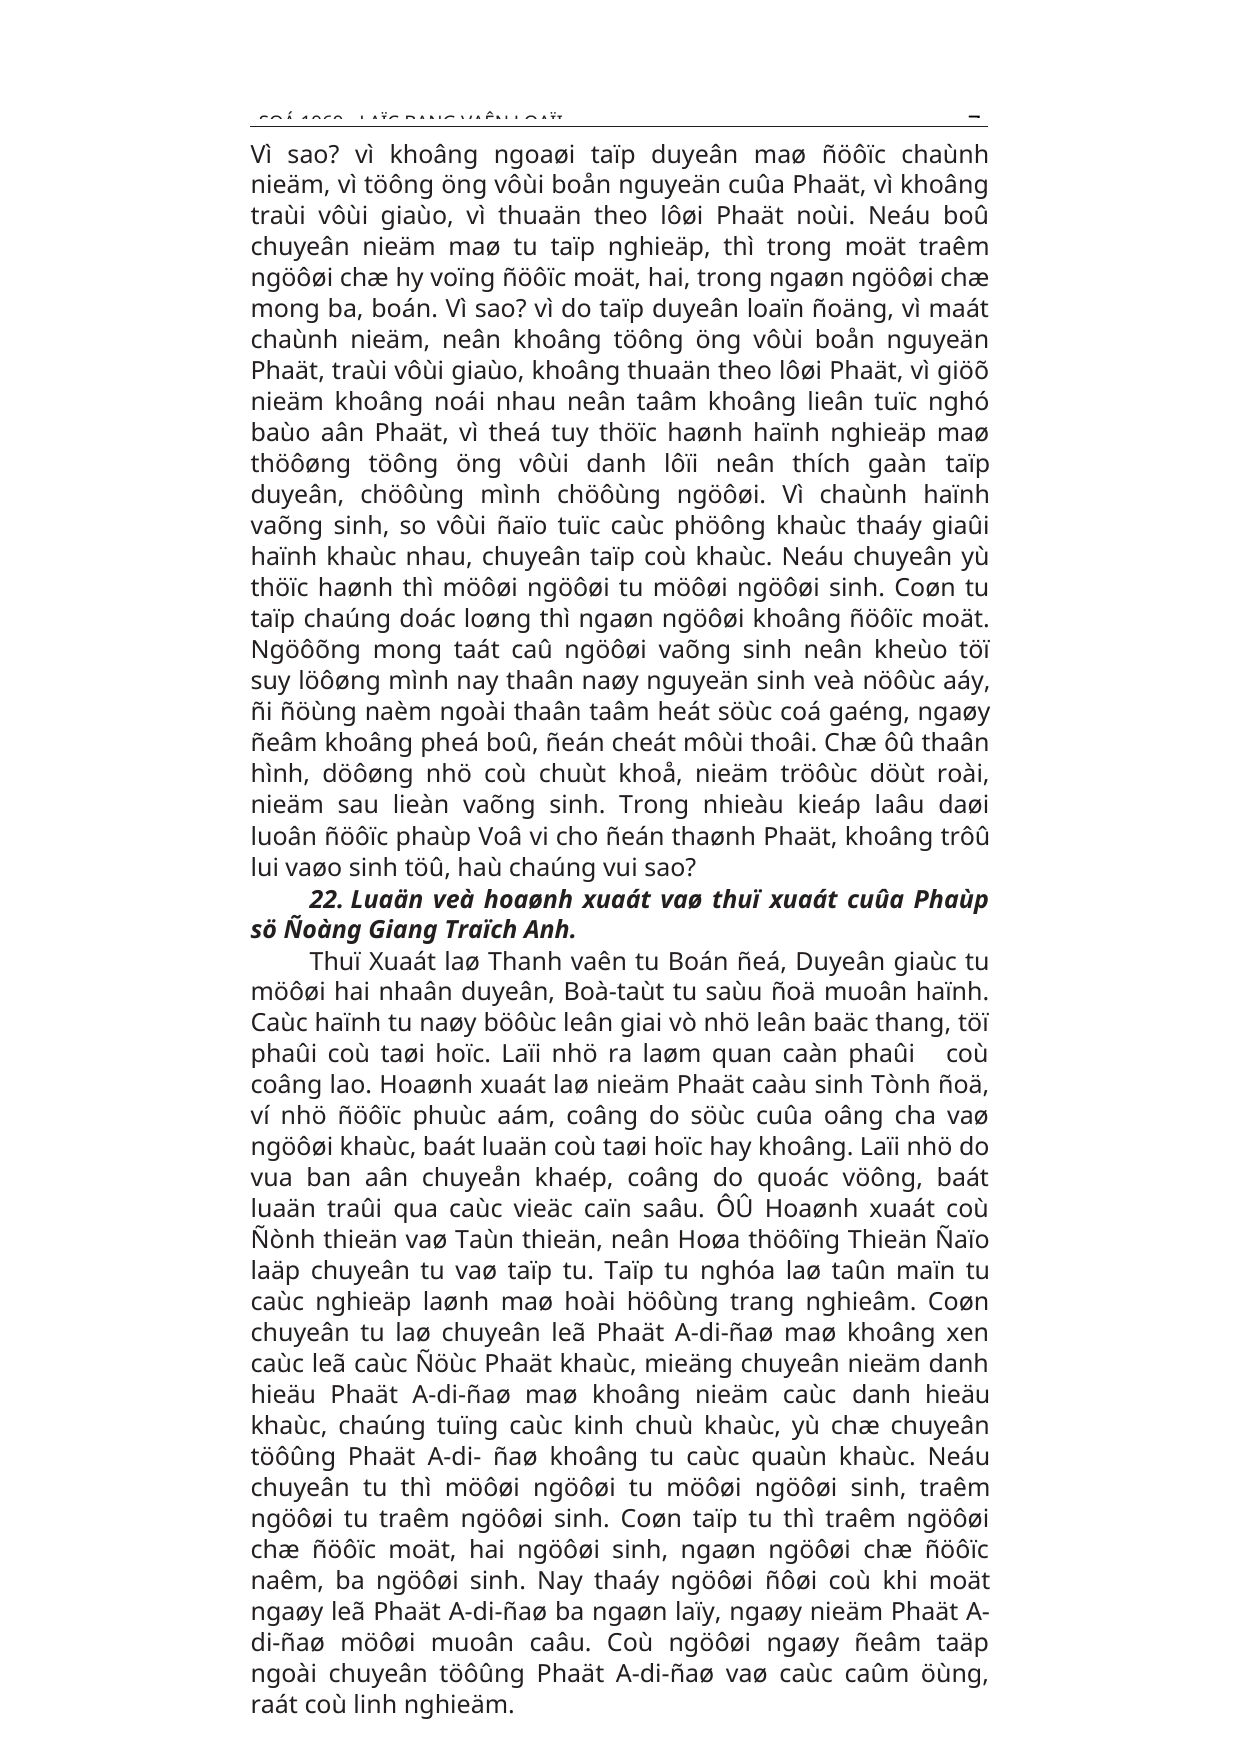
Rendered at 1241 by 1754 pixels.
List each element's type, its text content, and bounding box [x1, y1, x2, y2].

subtitle Luaän veà hoaønh xuaát vaø thuï xuaát cuûa Phaùp sö Ñoàng Giang Traïch Anh. [250, 883, 990, 945]
text Vì sao? vì khoâng ngoaøi taïp duyeân maø ñöôïc chaùnh nieäm, vì töông öng vôùi boån nguyeän cuûa Phaät, vì khoâng traùi vôùi giaùo, vì thuaän theo lôøi Phaät noùi. Neáu boû chuyeân nieäm maø tu taïp nghieäp, thì trong moät traêm ngöôøi chæ hy voïng ñöôïc moät, hai, trong ngaøn ngöôøi chæ mong ba, boán. Vì sao? vì do taïp duyeân loaïn ñoäng, vì maát chaùnh nieäm, neân khoâng töông öng vôùi boån nguyeän Phaät, traùi vôùi giaùo, khoâng thuaän theo lôøi Phaät, vì giöõ nieäm khoâng noái nhau neân taâm khoâng lieân tuïc nghó baùo aân Phaät, vì theá tuy thöïc haønh haïnh nghieäp maø thöôøng töông öng vôùi danh lôïi neân thích gaàn taïp duyeân, chöôùng mình chöôùng ngöôøi. Vì chaùnh haïnh vaõng sinh, so vôùi ñaïo tuïc caùc phöông khaùc thaáy giaûi haïnh khaùc nhau, chuyeân taïp coù khaùc. Neáu chuyeân yù thöïc haønh thì möôøi ngöôøi tu möôøi ngöôøi sinh. Coøn tu taïp chaúng doác loøng thì ngaøn ngöôøi khoâng ñöôïc moät. Ngöôõng mong taát caû ngöôøi vaõng sinh neân kheùo töï suy löôøng mình nay thaân naøy nguyeän sinh veà nöôùc aáy, ñi ñöùng naèm ngoài thaân taâm heát söùc coá gaéng, ngaøy ñeâm khoâng pheá boû, ñeán cheát môùi thoâi. Chæ ôû thaân hình, döôøng nhö coù chuùt khoå, nieäm tröôùc döùt roài, nieäm sau lieàn vaõng sinh. Trong nhieàu kieáp laâu daøi luoân ñöôïc phaùp Voâ vi cho ñeán thaønh Phaät, khoâng trôû lui vaøo sinh töû, haù chaúng vui sao? [250, 138, 990, 883]
text Thuï Xuaát laø Thanh vaên tu Boán ñeá, Duyeân giaùc tu möôøi hai nhaân duyeân, Boà-taùt tu saùu ñoä muoân haïnh. Caùc haïnh tu naøy böôùc leân giai vò nhö leân baäc thang, töï phaûi coù taøi hoïc. Laïi nhö ra laøm quan caàn phaûi coù coâng lao. Hoaønh xuaát laø nieäm Phaät caàu sinh Tònh ñoä, ví nhö ñöôïc phuùc aám, coâng do söùc cuûa oâng cha vaø ngöôøi khaùc, baát luaän coù taøi hoïc hay khoâng. Laïi nhö do vua ban aân chuyeån khaép, coâng do quoác vöông, baát luaän traûi qua caùc vieäc caïn saâu. ÔÛ Hoaønh xuaát coù Ñònh thieän vaø Taùn thieän, neân Hoøa thöôïng Thieän Ñaïo laäp chuyeân tu vaø taïp tu. Taïp tu nghóa laø taûn maïn tu caùc nghieäp laønh maø hoài höôùng trang nghieâm. Coøn chuyeân tu laø chuyeân leã Phaät A-di-ñaø maø khoâng xen caùc leã caùc Ñöùc Phaät khaùc, mieäng chuyeân nieäm danh hieäu Phaät A-di-ñaø maø khoâng nieäm caùc danh hieäu khaùc, chaúng tuïng caùc kinh chuù khaùc, yù chæ chuyeân töôûng Phaät A-di- ñaø khoâng tu caùc quaùn khaùc. Neáu chuyeân tu thì möôøi ngöôøi tu möôøi ngöôøi sinh, traêm ngöôøi tu traêm ngöôøi sinh. Coøn taïp tu thì traêm ngöôøi chæ ñöôïc moät, hai ngöôøi sinh, ngaøn ngöôøi chæ ñöôïc naêm, ba ngöôøi sinh. Nay thaáy ngöôøi ñôøi coù khi moät ngaøy leã Phaät A-di-ñaø ba ngaøn laïy, ngaøy nieäm Phaät A-di-ñaø möôøi muoân caâu. Coù ngöôøi ngaøy ñeâm taäp ngoài chuyeân töôûng Phaät A-di-ñaø vaø caùc caûm öùng, raát coù linh nghieäm. [250, 945, 990, 1721]
